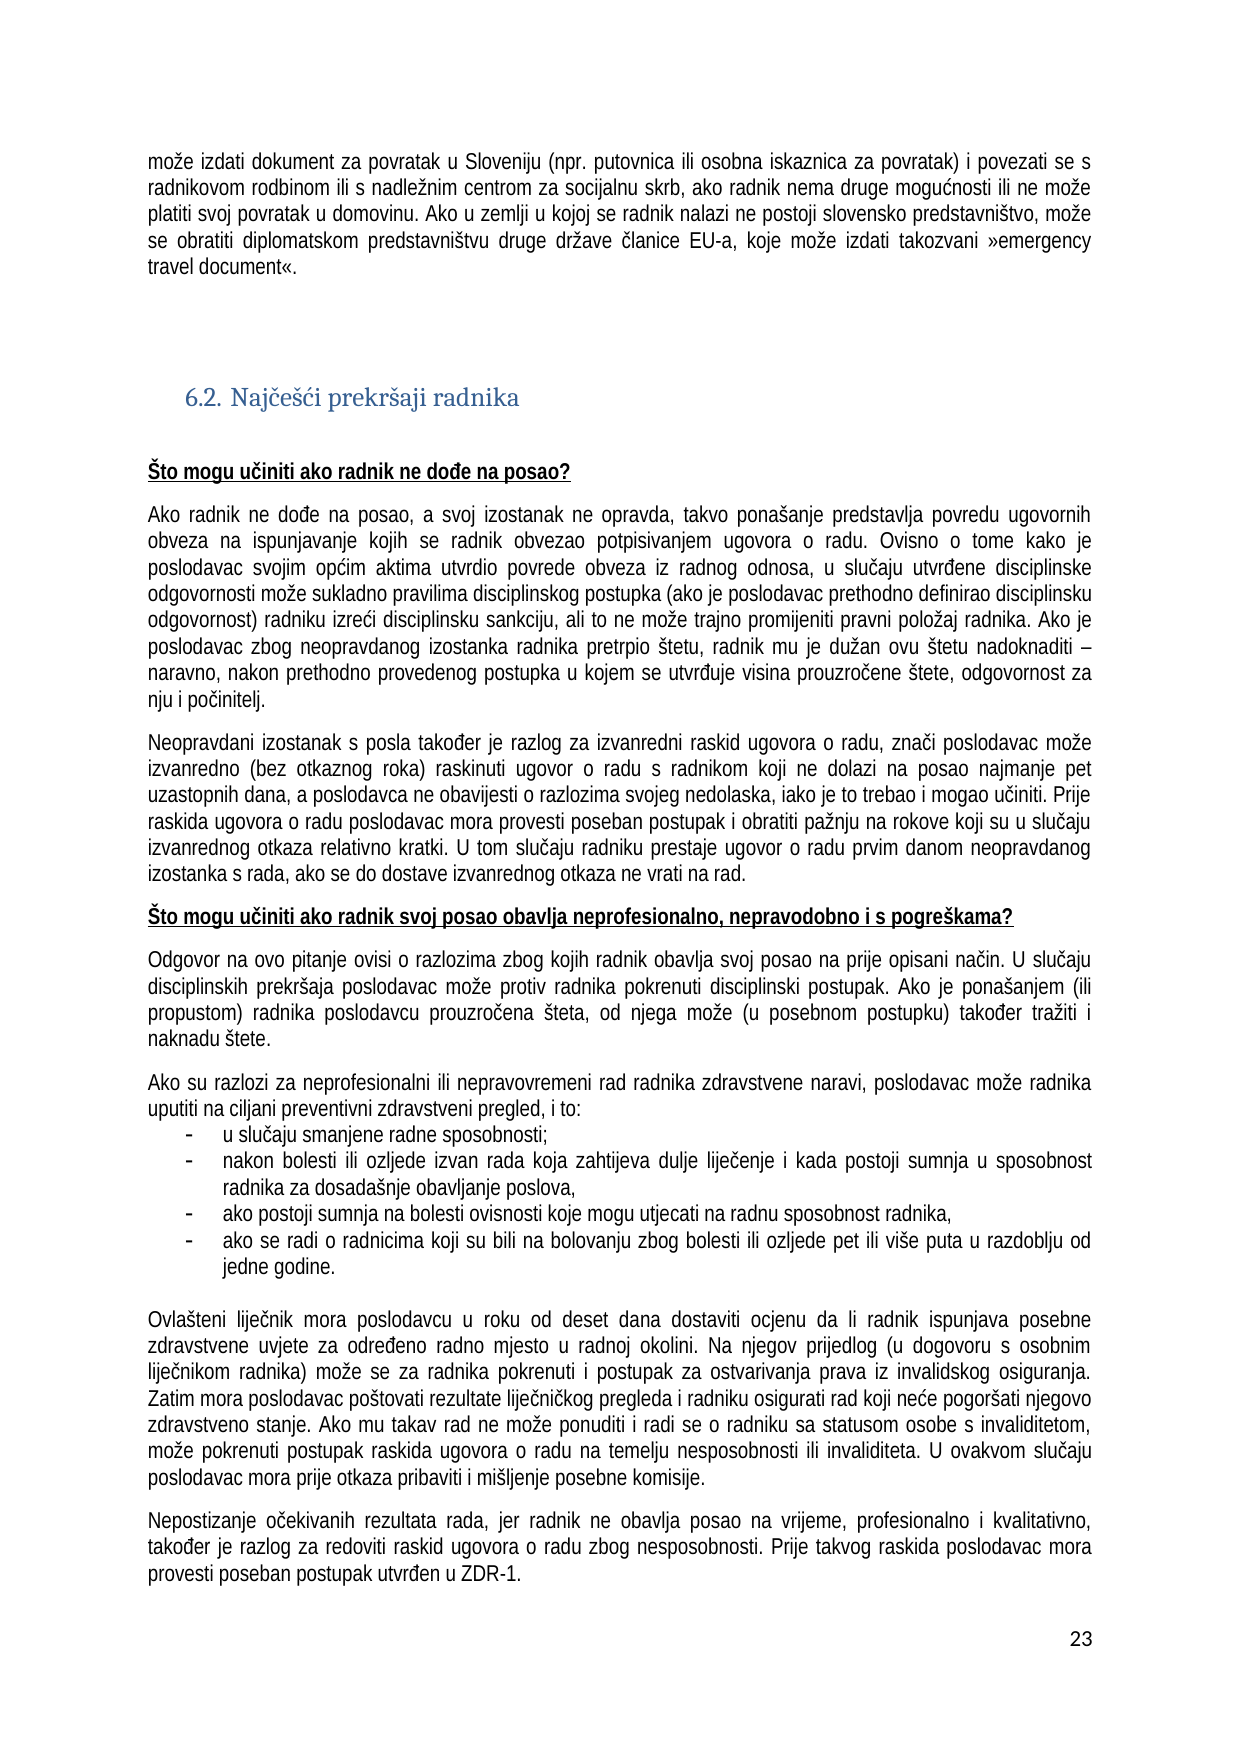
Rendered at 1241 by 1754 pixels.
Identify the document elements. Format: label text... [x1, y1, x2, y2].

subtitle Najčešći prekršaji radnika [185, 382, 1092, 413]
list u slučaju smanjene radne sposobnosti; [185, 1121, 1092, 1147]
text Što mogu učiniti ako radnik ne dođe na posao? [148, 458, 1092, 484]
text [148, 148, 1092, 279]
text Odgovor na ovo pitanje ovisi o razlozima zbog kojih radnik obavlja svoj posao na prije opisani način. U slučaju disciplinskih prekršaja poslodavac može protiv radnika pokrenuti disciplinski postupak. Ako je ponašanjem (ili propustom) radnika poslodavcu prouzročena šteta, od njega može (u posebnom postupku) također tražiti i naknadu štete. [148, 946, 1092, 1052]
list ako se radi o radnicima koji su bili na bolovanju zbog bolesti ili ozljede pet ili više puta u razdoblju od jedne godine. [185, 1227, 1092, 1279]
text Što mogu učiniti ako radnik svoj posao obavlja neprofesionalno, nepravodobno i s pogreškama? [148, 903, 1092, 930]
text Ako radnik ne dođe na posao, a svoj izostanak ne opravda, takvo ponašanje predstavlja povredu ugovornih obveza na ispunjavanje kojih se radnik obvezao potpisivanjem ugovora o radu. Ovisno o tome kako je poslodavac svojim općim aktima utvrdio povrede obveza iz radnog odnosa, u slučaju utvrđene disciplinske odgovornosti može sukladno pravilima disciplinskog postupka (ako je poslodavac prethodno definirao disciplinsku odgovornost) radniku izreći disciplinsku sankciju, ali to ne može trajno promijeniti pravni položaj radnika. Ako je poslodavac zbog neopravdanog izostanka radnika pretrpio štetu, radnik mu je dužan ovu štetu nadoknaditi – naravno, nakon prethodno provedenog postupka u kojem se utvrđuje visina prouzročene štete, odgovornost za nju i počinitelj. [148, 501, 1092, 712]
list ako postoji sumnja na bolesti ovisnosti koje mogu utjecati na radnu sposobnost radnika, [185, 1200, 1092, 1227]
list nakon bolesti ili ozljede izvan rada koja zahtijeva dulje liječenje i kada postoji sumnja u sposobnost radnika za dosadašnje obavljanje poslova, [185, 1147, 1092, 1200]
text Ako su razlozi za neprofesionalni ili nepravovremeni rad radnika zdravstvene naravi, poslodavac može radnika uputiti na ciljani preventivni zdravstveni pregled, i to: [148, 1068, 1092, 1121]
text Neopravdani izostanak s posla također je razlog za izvanredni raskid ugovora o radu, znači poslodavac može izvanredno (bez otkaznog roka) raskinuti ugovor o radu s radnikom koji ne dolazi na posao najmanje pet uzastopnih dana, a poslodavca ne obavijesti o razlozima svojeg nedolaska, iako je to trebao i mogao učiniti. Prije raskida ugovora o radu poslodavac mora provesti poseban postupak i obratiti pažnju na rokove koji su u slučaju izvanrednog otkaza relativno kratki. U tom slučaju radniku prestaje ugovor o radu prvim danom neopravdanog izostanka s rada, ako se do dostave izvanrednog otkaza ne vrati na rad. [148, 728, 1092, 887]
text Nepostizanje očekivanih rezultata rada, jer radnik ne obavlja posao na vrijeme, profesionalno i kvalitativno, također je razlog za redoviti raskid ugovora o radu zbog nesposobnosti. Prije takvog raskida poslodavac mora provesti poseban postupak utvrđen u ZDR-1. [148, 1507, 1092, 1586]
text Ovlašteni liječnik mora poslodavcu u roku od deset dana dostaviti ocjenu da li radnik ispunjava posebne zdravstvene uvjete za određeno radno mjesto u radnoj okolini. Na njegov prijedlog (u dogovoru s osobnim liječnikom radnika) može se za radnika pokrenuti i postupak za ostvarivanja prava iz invalidskog osiguranja. Zatim mora poslodavac poštovati rezultate liječničkog pregleda i radniku osigurati rad koji neće pogoršati njegovo zdravstveno stanje. Ako mu takav rad ne može ponuditi i radi se o radniku sa statusom osobe s invaliditetom, može pokrenuti postupak raskida ugovora o radu na temelju nesposobnosti ili invaliditeta. U ovakvom slučaju poslodavac mora prije otkaza pribaviti i mišljenje posebne komisije. [148, 1306, 1092, 1490]
